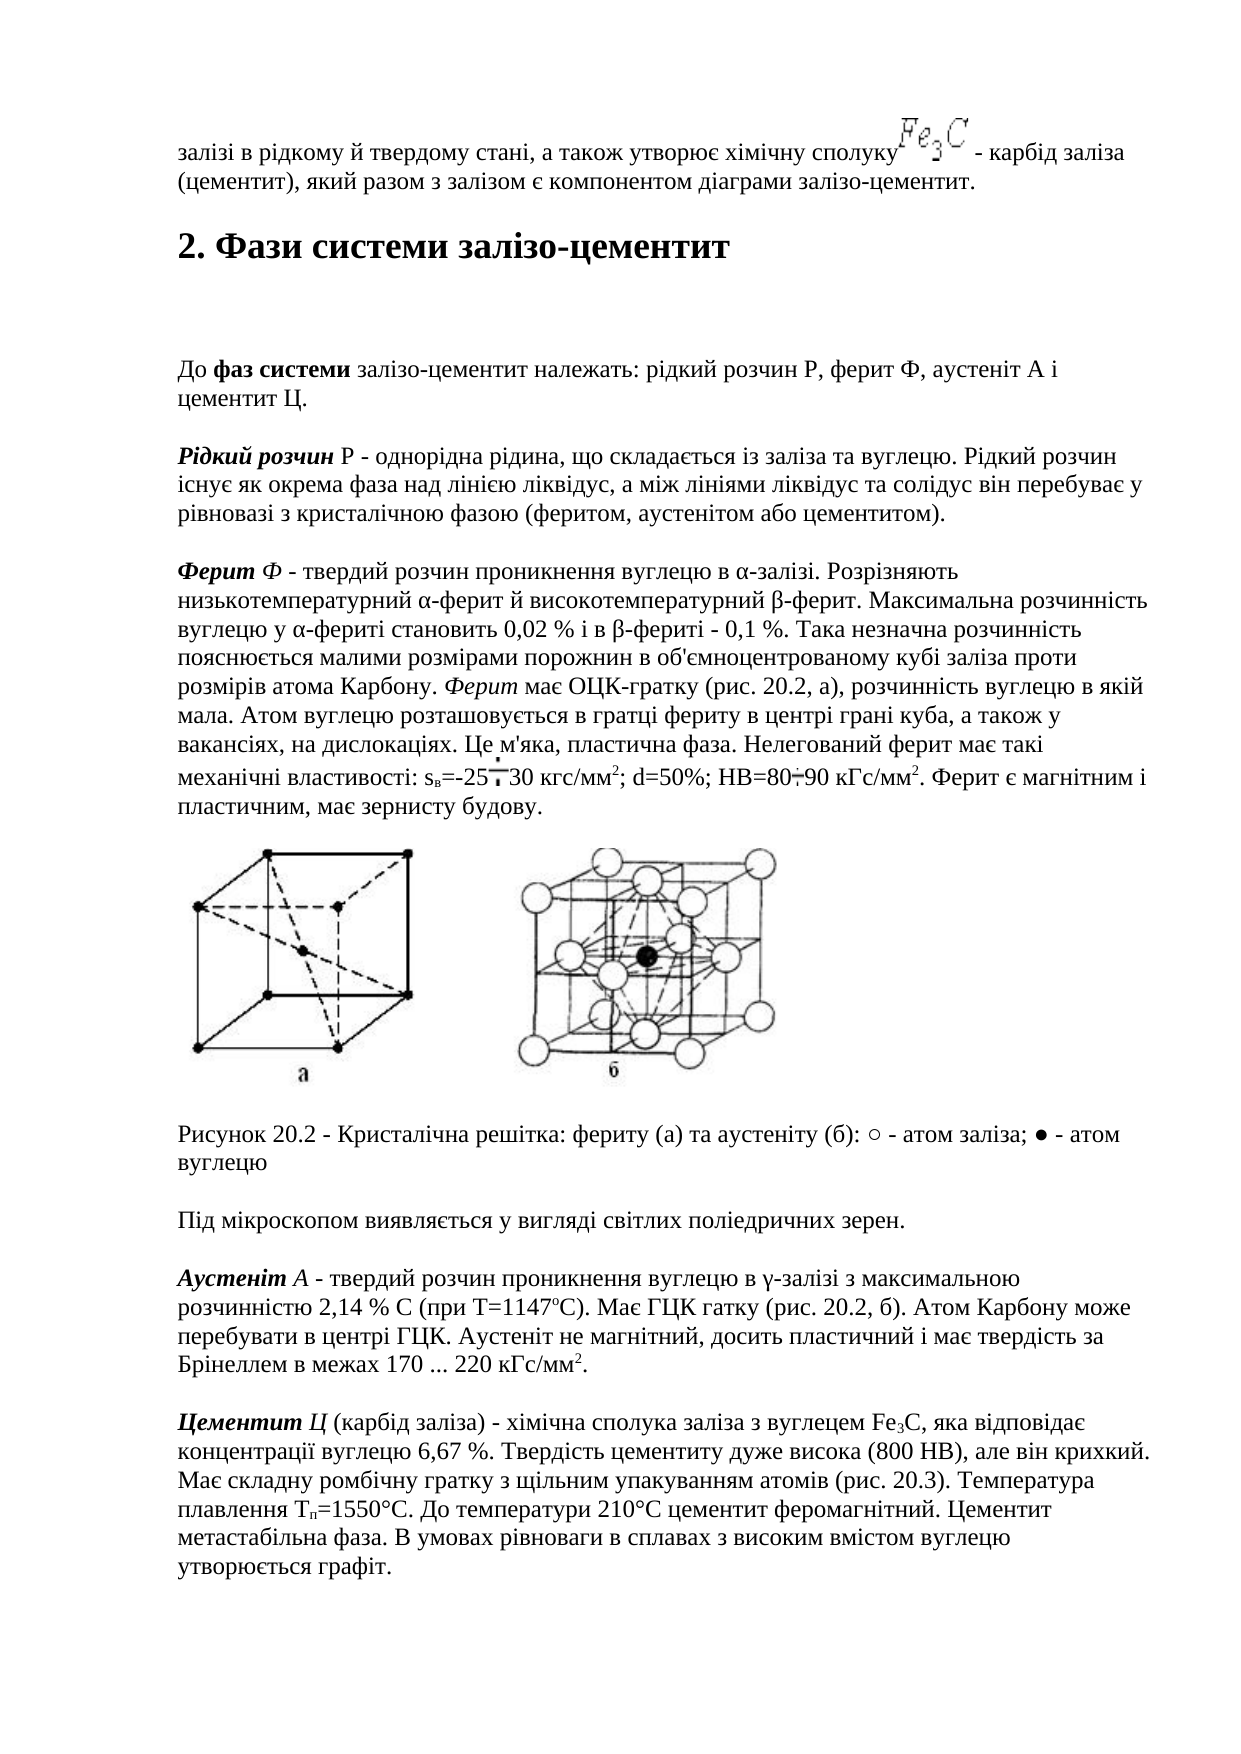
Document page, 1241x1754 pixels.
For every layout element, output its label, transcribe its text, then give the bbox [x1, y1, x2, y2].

text Під мікроскопом виявляється у вигляді світлих поліедричних зерен. [177, 1205, 1152, 1234]
picture [791, 768, 804, 786]
text Аустеніт А - твердий розчин проникнення вуглецю в γ-залізі з максимальною розчинністю 2,14 % С (при Т=1147оС). Має ГЦК гатку (рис. 20.2, б). Атом Карбону може перебувати в центрі ГЦК. Аустеніт не магнітний, досить пластичний і має твердість за Брінеллем в межах 170 ... 220 кГс/мм2. [177, 1263, 1152, 1378]
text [177, 118, 1152, 195]
text Рідкий розчин Р - однорідна рідина, що складається із заліза та вуглецю. Рідкий розчин існує як окрема фаза над лінією ліквідус, а між лініями ліквідус та солідус він перебуває у рівновазі з кристалічною фазою (феритом, аустенітом або цементитом). [177, 441, 1152, 527]
picture [177, 848, 783, 1090]
text Ферит Ф - твердий розчин проникнення вуглецю в α-залізі. Розрізняють низькотемпературний α-ферит й високотемпературний β-ферит. Максимальна розчинність вуглецю у α-фериті становить 0,02 % і в β-фериті - 0,1 %. Така незначна розчинність пояснюється малими розмірами порожнин в об'ємноцентрованому кубі заліза проти розмірів атома Карбону. Ферит має ОЦК-гратку (рис. 20.2, а), розчинність вуглецю в якій мала. Атом вуглецю розташовується в гратці фериту в центрі грані куба, а також у вакансіях, на дислокаціях. Це м'яка, пластична фаза. Нелегований ферит має такі механічні властивості: sв=-2530 кгс/мм2; d=50%; НВ=8090 кГс/мм2. Ферит є магнітним і пластичним, має зернисту будову. [177, 556, 1152, 820]
text 2. Фази системи залізо-цементит [177, 224, 1152, 267]
text Цементит Ц (карбід заліза) - хімічна сполука заліза з вуглецем Fe3C, яка відповідає концентрації вуглецю 6,67 %. Твердість цементиту дуже висока (800 НВ), але він крихкий. Має складну ромбічну гратку з щільним упакуванням атомів (рис. 20.3). Температура плавлення Тп=1550°С. До температури 210°С цементит феромагнітний. Цементит метастабільна фаза. В умовах рівноваги в сплавах з високим вмістом вуглецю утворюється графіт. [177, 1407, 1152, 1580]
text До фаз системи залізо-цементит належать: рідкий розчин Р, ферит Ф, аустеніт А і цементит Ц. [177, 354, 1152, 412]
text Рисунок 20.2 - Кристалічна решітка: фериту (а) та аустеніту (б): ○ - атом заліза; ● - атом вуглецю [177, 1119, 1152, 1176]
picture [898, 118, 969, 161]
picture [488, 757, 509, 786]
